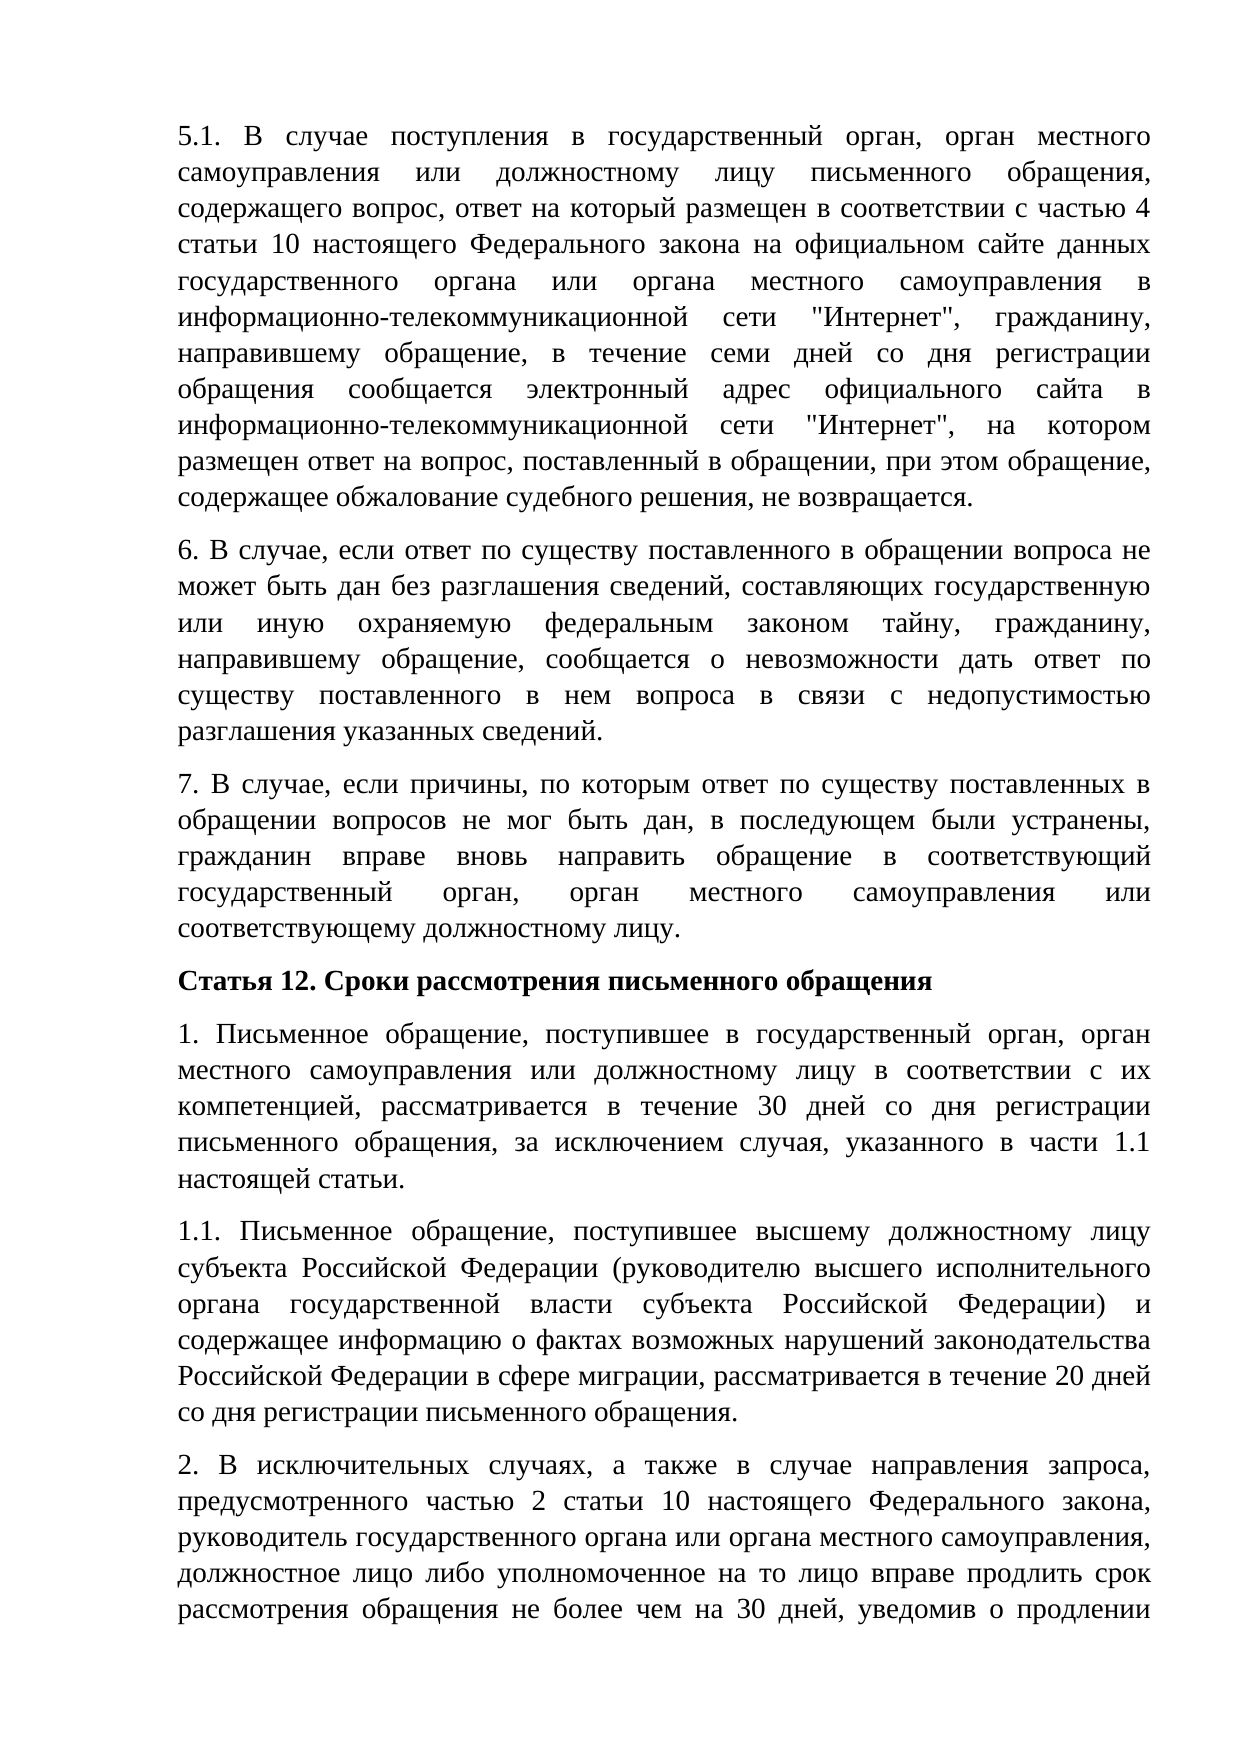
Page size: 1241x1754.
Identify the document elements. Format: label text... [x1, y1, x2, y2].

text 6. В случае, если ответ по существу поставленного в обращении вопроса не может быть дан без разглашения сведений, составляющих государственную или иную охраняемую федеральным законом тайну, гражданину, направившему обращение, сообщается о невозможности дать ответ по существу поставленного в нем вопроса в связи с недопустимостью разглашения указанных сведений. [177, 532, 1152, 747]
text Статья 12. Сроки рассмотрения письменного обращения [177, 963, 1152, 997]
text 5.1. В случае поступления в государственный орган, орган местного самоуправления или должностному лицу письменного обращения, содержащего вопрос, ответ на который размещен в соответствии с частью 4 статьи 10 настоящего Федерального закона на официальном сайте данных государственного органа или органа местного самоуправления в информационно-телекоммуникационной сети "Интернет", гражданину, направившему обращение, в течение семи дней со дня регистрации обращения сообщается электронный адрес официального сайта в информационно-телекоммуникационной сети "Интернет", на котором размещен ответ на вопрос, поставленный в обращении, при этом обращение, содержащее обжалование судебного решения, не возвращается. [177, 118, 1152, 513]
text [177, 1447, 1152, 1625]
text 1. Письменное обращение, поступившее в государственный орган, орган местного самоуправления или должностному лицу в соответствии с их компетенцией, рассматривается в течение 30 дней со дня регистрации письменного обращения, за исключением случая, указанного в части 1.1 настоящей статьи. [177, 1016, 1152, 1194]
text 7. В случае, если причины, по которым ответ по существу поставленных в обращении вопросов не мог быть дан, в последующем были устранены, гражданин вправе вновь направить обращение в соответствующий государственный орган, орган местного самоуправления или соответствующему должностному лицу. [177, 766, 1152, 944]
text 1.1. Письменное обращение, поступившее высшему должностному лицу субъекта Российской Федерации (руководителю высшего исполнительного органа государственной власти субъекта Российской Федерации) и содержащее информацию о фактах возможных нарушений законодательства Российской Федерации в сфере миграции, рассматривается в течение 20 дней со дня регистрации письменного обращения. [177, 1213, 1152, 1428]
